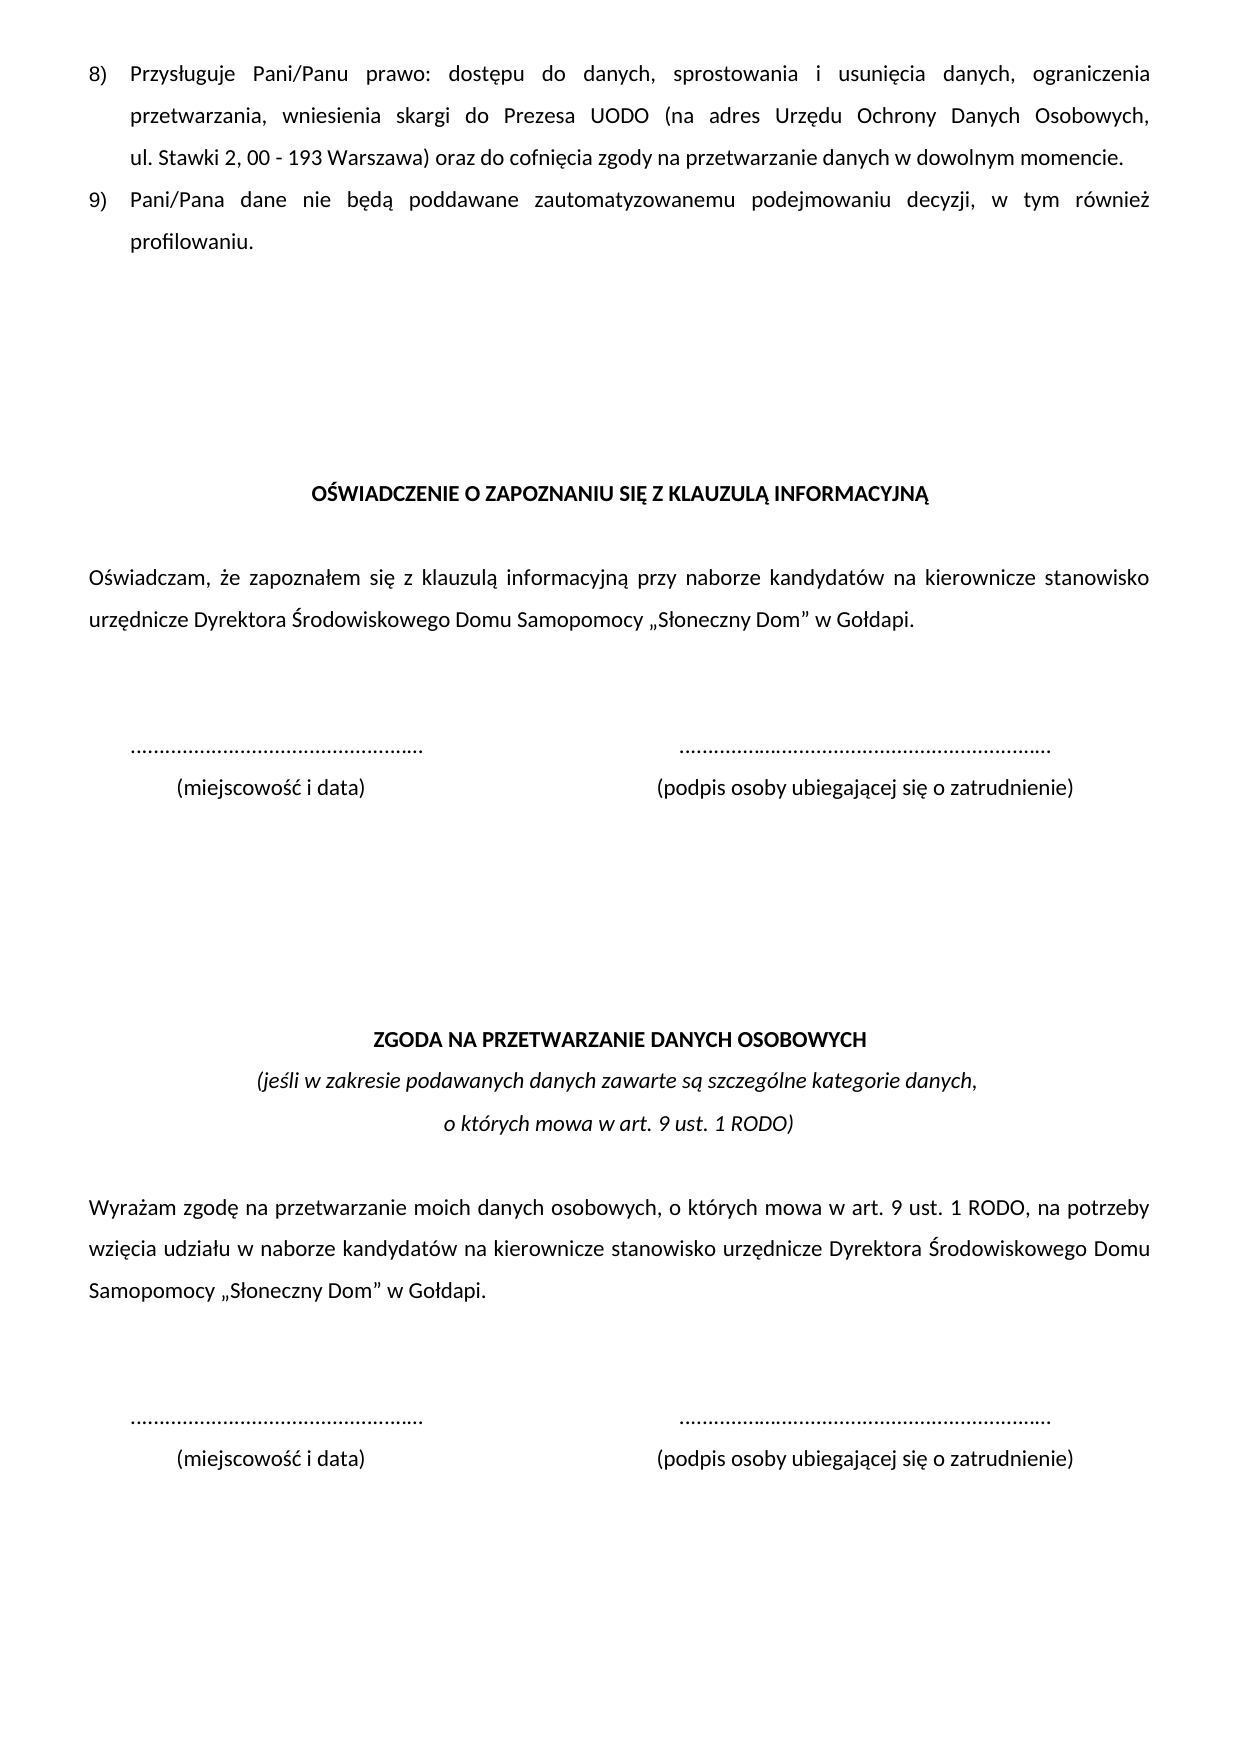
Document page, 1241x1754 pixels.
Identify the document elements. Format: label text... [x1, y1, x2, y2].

text OŚWIADCZENIE O ZAPOZNANIU SIĘ Z KLAUZULĄ INFORMACYJNĄ [89, 479, 1152, 507]
text ................................................… ..............….............................................… (miejscowość i data) (podpis osoby ubiegającej się o zatrudnienie) [130, 731, 1152, 801]
text ZGODA NA PRZETWARZANIE DANYCH OSOBOWYCH (jeśli w zakresie podawanych danych zawarte są szczególne kategorie danych, o których mowa w art. 9 ust. 1 RODO) [89, 1025, 1152, 1137]
list Przysługuje Pani/Panu prawo: dostępu do danych, sprostowania i usunięcia danych, ograniczenia przetwarzania, wniesienia skargi do Prezesa UODO (na adres Urzędu Ochrony Danych Osobowych, ul. Stawki 2, 00 - 193 Warszawa) oraz do cofnięcia zgody na przetwarzanie danych w dowolnym momencie. [89, 59, 1152, 171]
text ................................................… ..............….............................................… (miejscowość i data) (podpis osoby ubiegającej się o zatrudnienie) [130, 1402, 1152, 1472]
text Oświadczam, że zapoznałem się z klauzulą informacyjną przy naborze kandydatów na kierownicze stanowisko urzędnicze Dyrektora Środowiskowego Domu Samopomocy „Słoneczny Dom” w Gołdapi. [89, 563, 1152, 633]
list Pani/Pana dane nie będą poddawane zautomatyzowanemu podejmowaniu decyzji, w tym również profilowaniu. [89, 185, 1152, 255]
text Wyrażam zgodę na przetwarzanie moich danych osobowych, o których mowa w art. 9 ust. 1 RODO, na potrzeby wzięcia udziału w naborze kandydatów na kierownicze stanowisko urzędnicze Dyrektora Środowiskowego Domu Samopomocy „Słoneczny Dom” w Gołdapi. [89, 1193, 1152, 1304]
